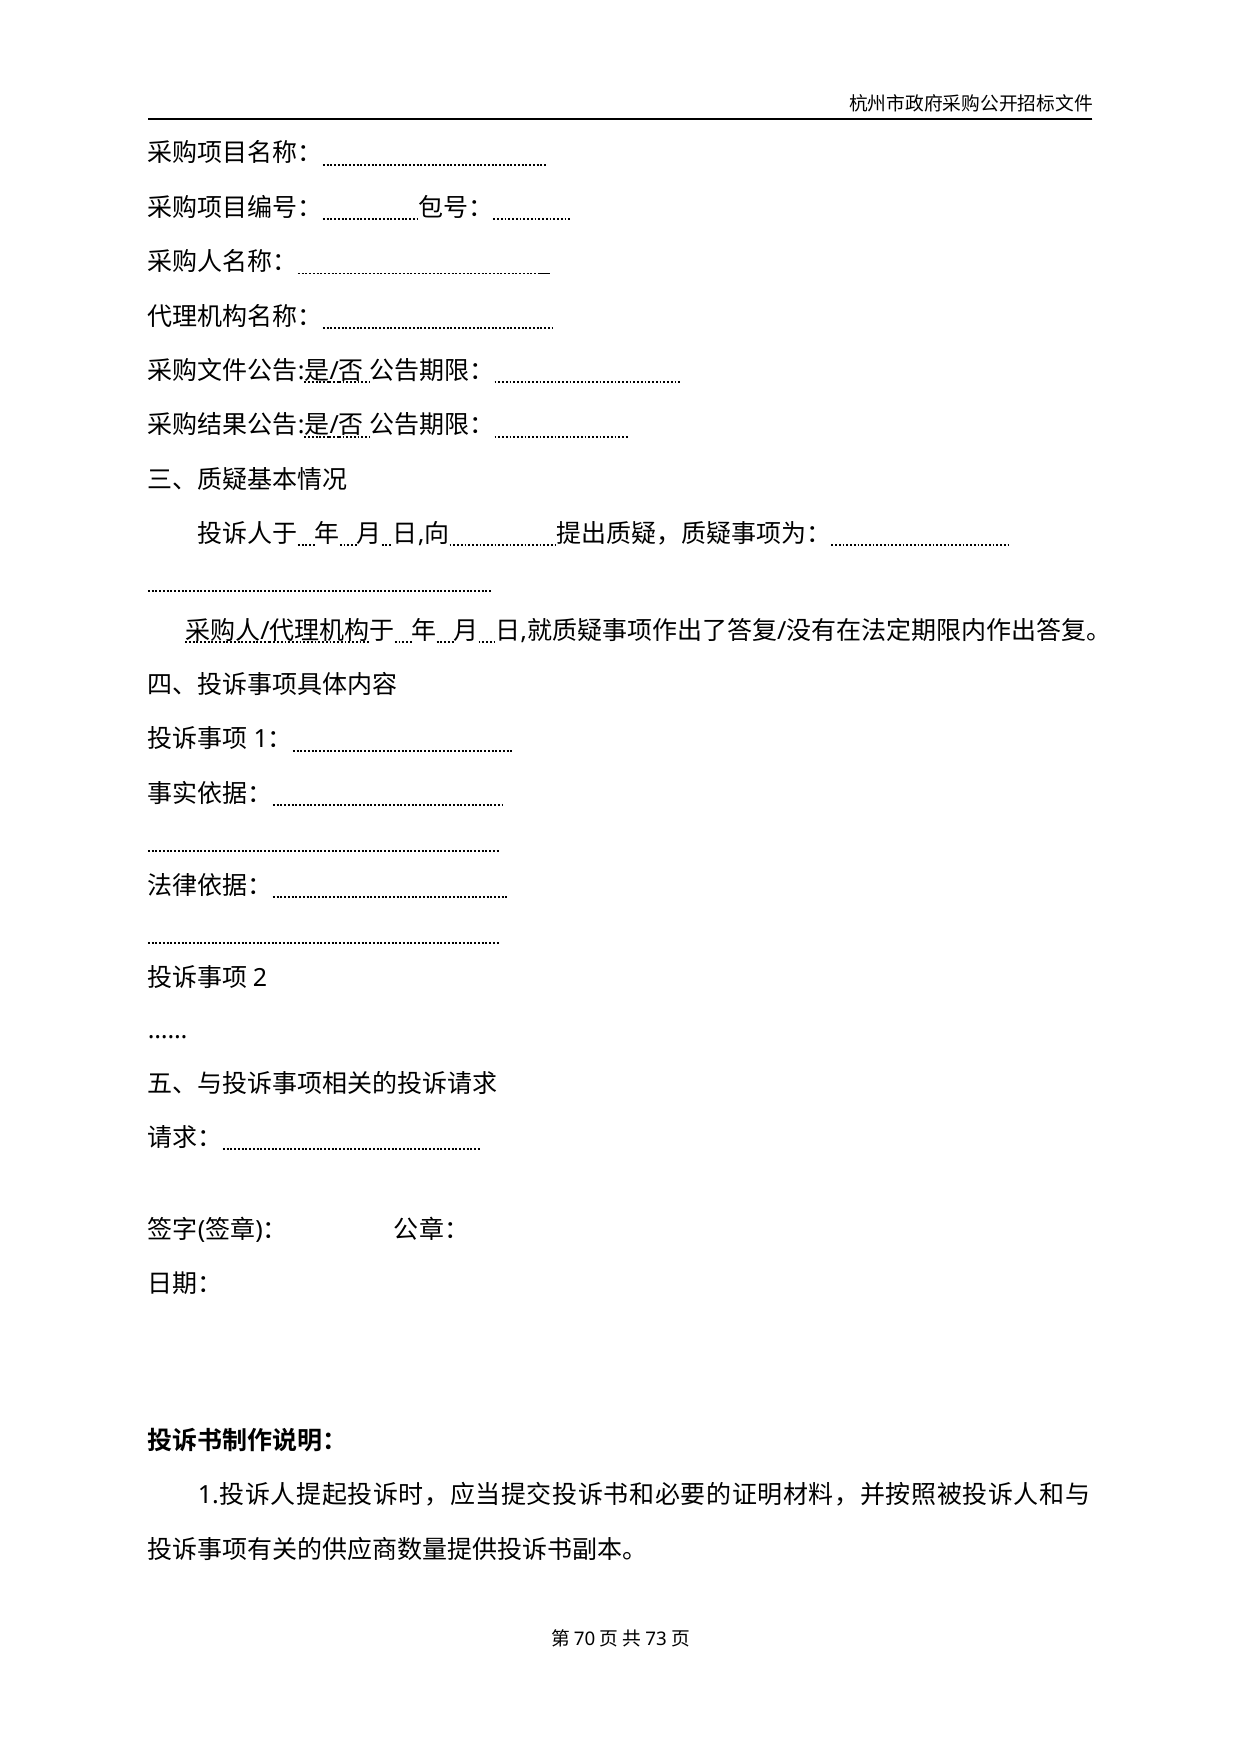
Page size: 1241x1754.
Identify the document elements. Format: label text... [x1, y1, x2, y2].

text 1.投诉人提起投诉时，应当提交投诉书和必要的证明材料，并按照被投诉人和与投诉事项有关的供应商数量提供投诉书副本。 [148, 1475, 1092, 1565]
text 采购结果公告:是/否 公告期限： [148, 405, 1092, 441]
text 投诉人于 年 月 日,向 提出质疑，质疑事项为： [148, 513, 1092, 550]
text 日期： [148, 1264, 1092, 1300]
text 采购人/代理机构于 年 月 日,就质疑事项作出了答复/没有在法定期限内作出答复。 [148, 610, 1092, 646]
text 代理机构名称： [148, 296, 1092, 332]
text 投诉事项 1： [148, 719, 1092, 755]
text 法律依据： [148, 865, 1092, 902]
text 采购项目编号： 包号： [148, 187, 1092, 223]
text 三、质疑基本情况 [148, 459, 1092, 495]
text 事实依据： [148, 773, 1092, 809]
text 五、与投诉事项相关的投诉请求 [148, 1063, 1092, 1099]
text 采购人名称： [148, 242, 1092, 278]
text 采购文件公告:是/否 公告期限： [148, 350, 1092, 387]
text 四、投诉事项具体内容 [148, 664, 1092, 701]
text 请求： [148, 1117, 1092, 1154]
text 投诉事项2 [148, 958, 1092, 994]
text 投诉书制作说明： [148, 1420, 1092, 1457]
text 采购项目名称： [148, 133, 1092, 169]
text 签字(签章)： 公章： [148, 1209, 1092, 1246]
text …… [148, 1012, 1092, 1046]
